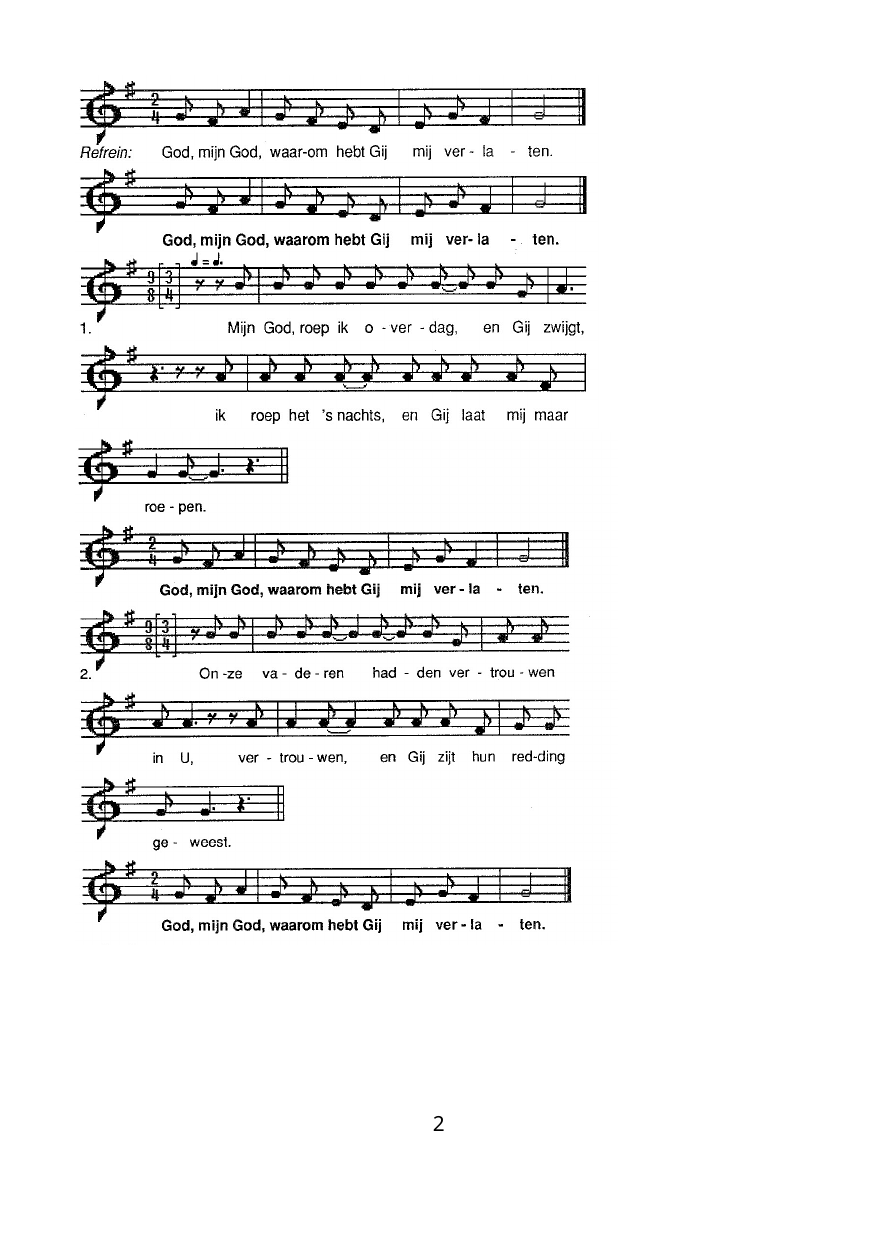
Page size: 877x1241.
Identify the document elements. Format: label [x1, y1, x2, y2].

picture [75, 75, 599, 429]
picture [75, 432, 619, 945]
